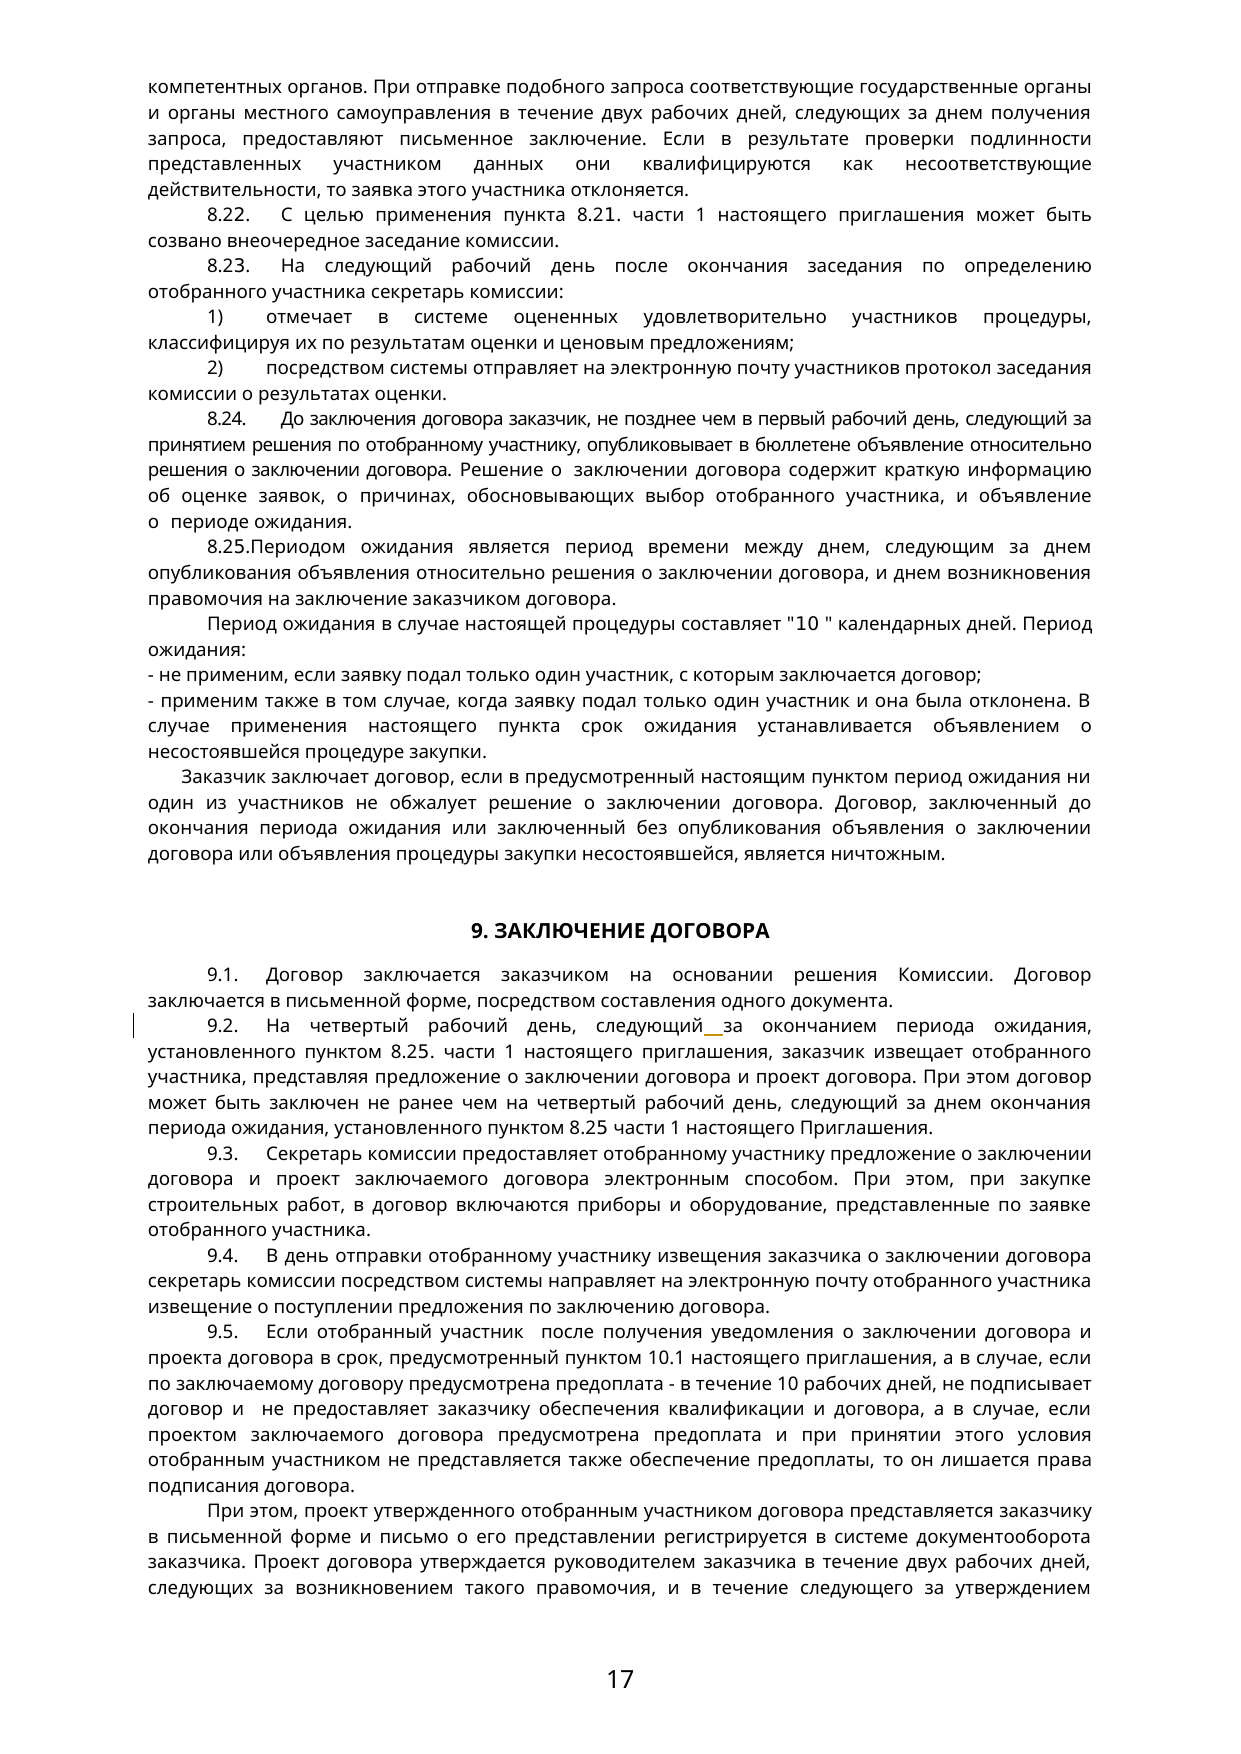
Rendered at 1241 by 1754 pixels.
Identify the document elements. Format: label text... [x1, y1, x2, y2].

text 9.3. Секретарь комиссии предоставляет отобранному участнику предложение о заключении договора и проект заключаемого договора электронным способом. При этом, при закупке строительных работ, в договор включаются приборы и оборудование, представленные по заявке отобранного участника. [148, 1140, 1092, 1242]
text Период ожидания в случае настоящей процедуры составляет "10 " календарных дней. Период ожидания: [148, 610, 1092, 661]
text 9.5. Если отобранный участник после получения уведомления о заключении договора и проекта договора в срок, предусмотренный пунктом 10.1 настоящего приглашения, а в случае, если по заключаемому договору предусмотрена предоплата - в течение 10 рабочих дней, не подписывает договор и не предоставляет заказчику обеспечения квалификации и договора, а в случае, если проектом заключаемого договора предусмотрена предоплата и при принятии этого условия отобранным участником не представляется также обеспечение предоплаты, то он лишается права подписания договора. [148, 1319, 1092, 1497]
text 8.25.Периодом ожидания является период времени между днем, следующим за днем опубликования объявления относительно решения о заключении договора, и днем возникновения правомочия на заключение заказчиком договора. [148, 534, 1092, 610]
text 9.2. На четвертый рабочий день, следующийза окончанием периода ожидания, установленного пунктом 8.25. части 1 настоящего приглашения, заказчик извещает отобранного участника, представляя предложение о заключении договора и проект договора. При этом договор может быть заключен не ранее чем на четвертый рабочий день, следующий за днем окончания периода ожидания, установленного пунктом 8.25 части 1 настоящего Приглашения. [148, 1012, 1092, 1140]
text 2) посредством системы отправляет на электронную почту участников протокол заседания комиссии о результатах оценки. [148, 354, 1092, 406]
text 8.22. С целью применения пункта 8.21. части 1 настоящего приглашения может быть созвано внеочередное заседание комиссии. [148, 201, 1092, 252]
text 8.24. До заключения договора заказчик, не позднее чем в первый рабочий день, следующий за принятием решения по отобранному участнику, опубликовывает в бюллетене объявление относительно решения о заключении договора. Решение о заключении договора содержит краткую информацию об оценке заявок, о причинах, обосновывающих выбор отобранного участника, и объявление о периоде ожидания. [148, 406, 1092, 534]
text 9.4. В день отправки отобранному участнику извещения заказчика о заключении договора секретарь комиссии посредством системы направляет на электронную почту отобранного участника извещение о поступлении предложения по заключению договора. [148, 1242, 1092, 1319]
text 1) отмечает в системе оцененных удовлетворительно участников процедуры, классифицируя их по результатам оценки и ценовым предложениям; [148, 303, 1092, 354]
text - не применим, если заявку подал только один участник, с которым заключается договор; [148, 661, 1092, 687]
text 9. ЗАКЛЮЧЕНИЕ ДОГОВОРА [148, 916, 1092, 945]
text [148, 1497, 1092, 1599]
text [148, 74, 1092, 201]
text 8.23. На следующий рабочий день после окончания заседания по определению отобранного участника секретарь комиссии: [148, 252, 1092, 303]
text - применим также в том случае, когда заявку подал только один участник и она была отклонена. В случае применения настоящего пункта срок ожидания устанавливается объявлением о несостоявшейся процедуре закупки. [148, 687, 1092, 763]
text Заказчик заключает договор, если в предусмотренный настоящим пунктом период ожидания ни один из участников не обжалует решение о заключении договора. Договор, заключенный до окончания периода ожидания или заключенный без опубликования объявления о заключении договора или объявления процедуры закупки несостоявшейся, является ничтожным. [148, 763, 1092, 866]
text 9.1. Договор заключается заказчиком на основании решения Комиссии. Договор заключается в письменной форме, посредством составления одного документа. [148, 961, 1092, 1012]
